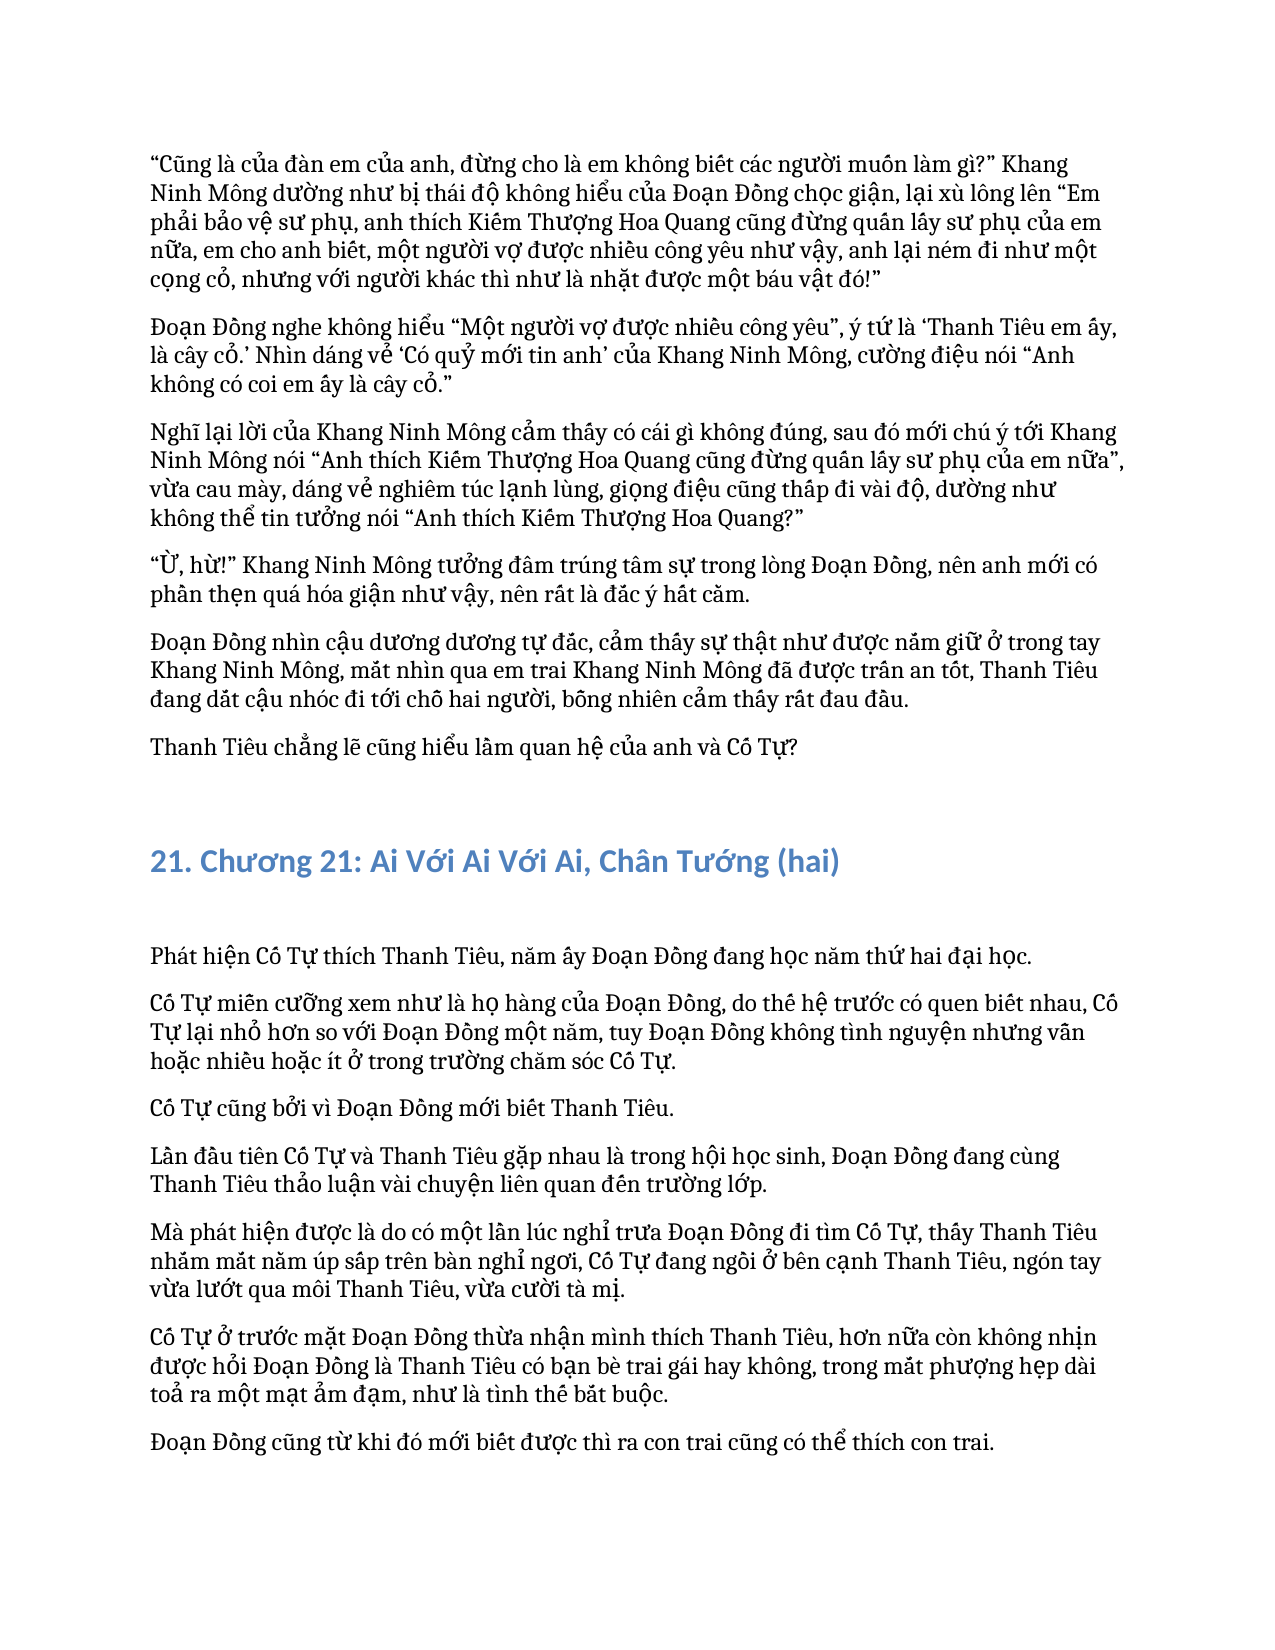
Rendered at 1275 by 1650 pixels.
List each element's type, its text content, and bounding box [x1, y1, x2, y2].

text Cố Tự miễn cưỡng xem như là họ hàng của Đoạn Đồng, do thế hệ trước có quen biết nhau, Cố Tự lại nhỏ hơn so với Đoạn Đồng một năm, tuy Đoạn Đồng không tình nguyện nhưng vẫn hoặc nhiều hoặc ít ở trong trường chăm sóc Cố Tự. [150, 989, 1125, 1075]
text Đoạn Đồng nghe không hiểu “Một người vợ được nhiều công yêu”, ý tứ là ‘Thanh Tiêu em ấy, là cây cỏ.’ Nhìn dáng vẻ ‘Có quỷ mới tin anh’ của Khang Ninh Mông, cường điệu nói “Anh không có coi em ấy là cây cỏ.” [150, 312, 1125, 399]
text Thanh Tiêu chẳng lẽ cũng hiểu lầm quan hệ của anh và Cố Tự? [150, 732, 1125, 819]
text Cố Tự cũng bởi vì Đoạn Đồng mới biết Thanh Tiêu. [150, 1094, 1125, 1123]
text Cố Tự ở trước mặt Đoạn Đồng thừa nhận mình thích Thanh Tiêu, hơn nữa còn không nhịn được hỏi Đoạn Đồng là Thanh Tiêu có bạn bè trai gái hay không, trong mắt phượng hẹp dài toả ra một mạt ảm đạm, như là tình thế bắt buộc. [150, 1323, 1125, 1409]
text “Cũng là của đàn em của anh, đừng cho là em không biết các người muốn làm gì?” Khang Ninh Mông dường như bị thái độ không hiểu của Đoạn Đồng chọc giận, lại xù lông lên “Em phải bảo vệ sư phụ, anh thích Kiếm Thượng Hoa Quang cũng đừng quấn lấy sư phụ của em nữa, em cho anh biết, một người vợ được nhiều công yêu như vậy, anh lại ném đi như một cọng cỏ, nhưng với người khác thì như là nhặt được một báu vật đó!” [150, 150, 1125, 294]
text Lần đầu tiên Cố Tự và Thanh Tiêu gặp nhau là trong hội học sinh, Đoạn Đồng đang cùng Thanh Tiêu thảo luận vài chuyện liên quan đến trường lớp. [150, 1142, 1125, 1199]
text Đoạn Đồng nhìn cậu dương dương tự đắc, cảm thấy sự thật như được nắm giữ ở trong tay Khang Ninh Mông, mắt nhìn qua em trai Khang Ninh Mông đã được trấn an tốt, Thanh Tiêu đang dắt cậu nhóc đi tới chỗ hai người, bỗng nhiên cảm thấy rất đau đầu. [150, 627, 1125, 714]
text Nghĩ lại lời của Khang Ninh Mông cảm thấy có cái gì không đúng, sau đó mới chú ý tới Khang Ninh Mông nói “Anh thích Kiếm Thượng Hoa Quang cũng đừng quấn lấy sư phụ của em nữa”, vừa cau mày, dáng vẻ nghiêm túc lạnh lùng, giọng điệu cũng thấp đi vài độ, dường như không thể tin tưởng nói “Anh thích Kiếm Thượng Hoa Quang?” [150, 417, 1125, 532]
subtitle 21. Chương 21: Ai Với Ai Với Ai, Chân Tướng (hai) [150, 839, 1125, 880]
text Đoạn Đồng cũng từ khi đó mới biết được thì ra con trai cũng có thể thích con trai. [150, 1428, 1125, 1457]
text Mà phát hiện được là do có một lần lúc nghỉ trưa Đoạn Đồng đi tìm Cố Tự, thấy Thanh Tiêu nhắm mắt nằm úp sấp trên bàn nghỉ ngơi, Cố Tự đang ngồi ở bên cạnh Thanh Tiêu, ngón tay vừa lướt qua môi Thanh Tiêu, vừa cười tà mị. [150, 1218, 1125, 1304]
text “Ừ, hừ!” Khang Ninh Mông tưởng đâm trúng tâm sự trong lòng Đoạn Đồng, nên anh mới có phần thẹn quá hóa giận như vậy, nên rất là đắc ý hất cằm. [150, 551, 1125, 609]
text Phát hiện Cố Tự thích Thanh Tiêu, năm ấy Đoạn Đồng đang học năm thứ hai đại học. [150, 884, 1125, 970]
